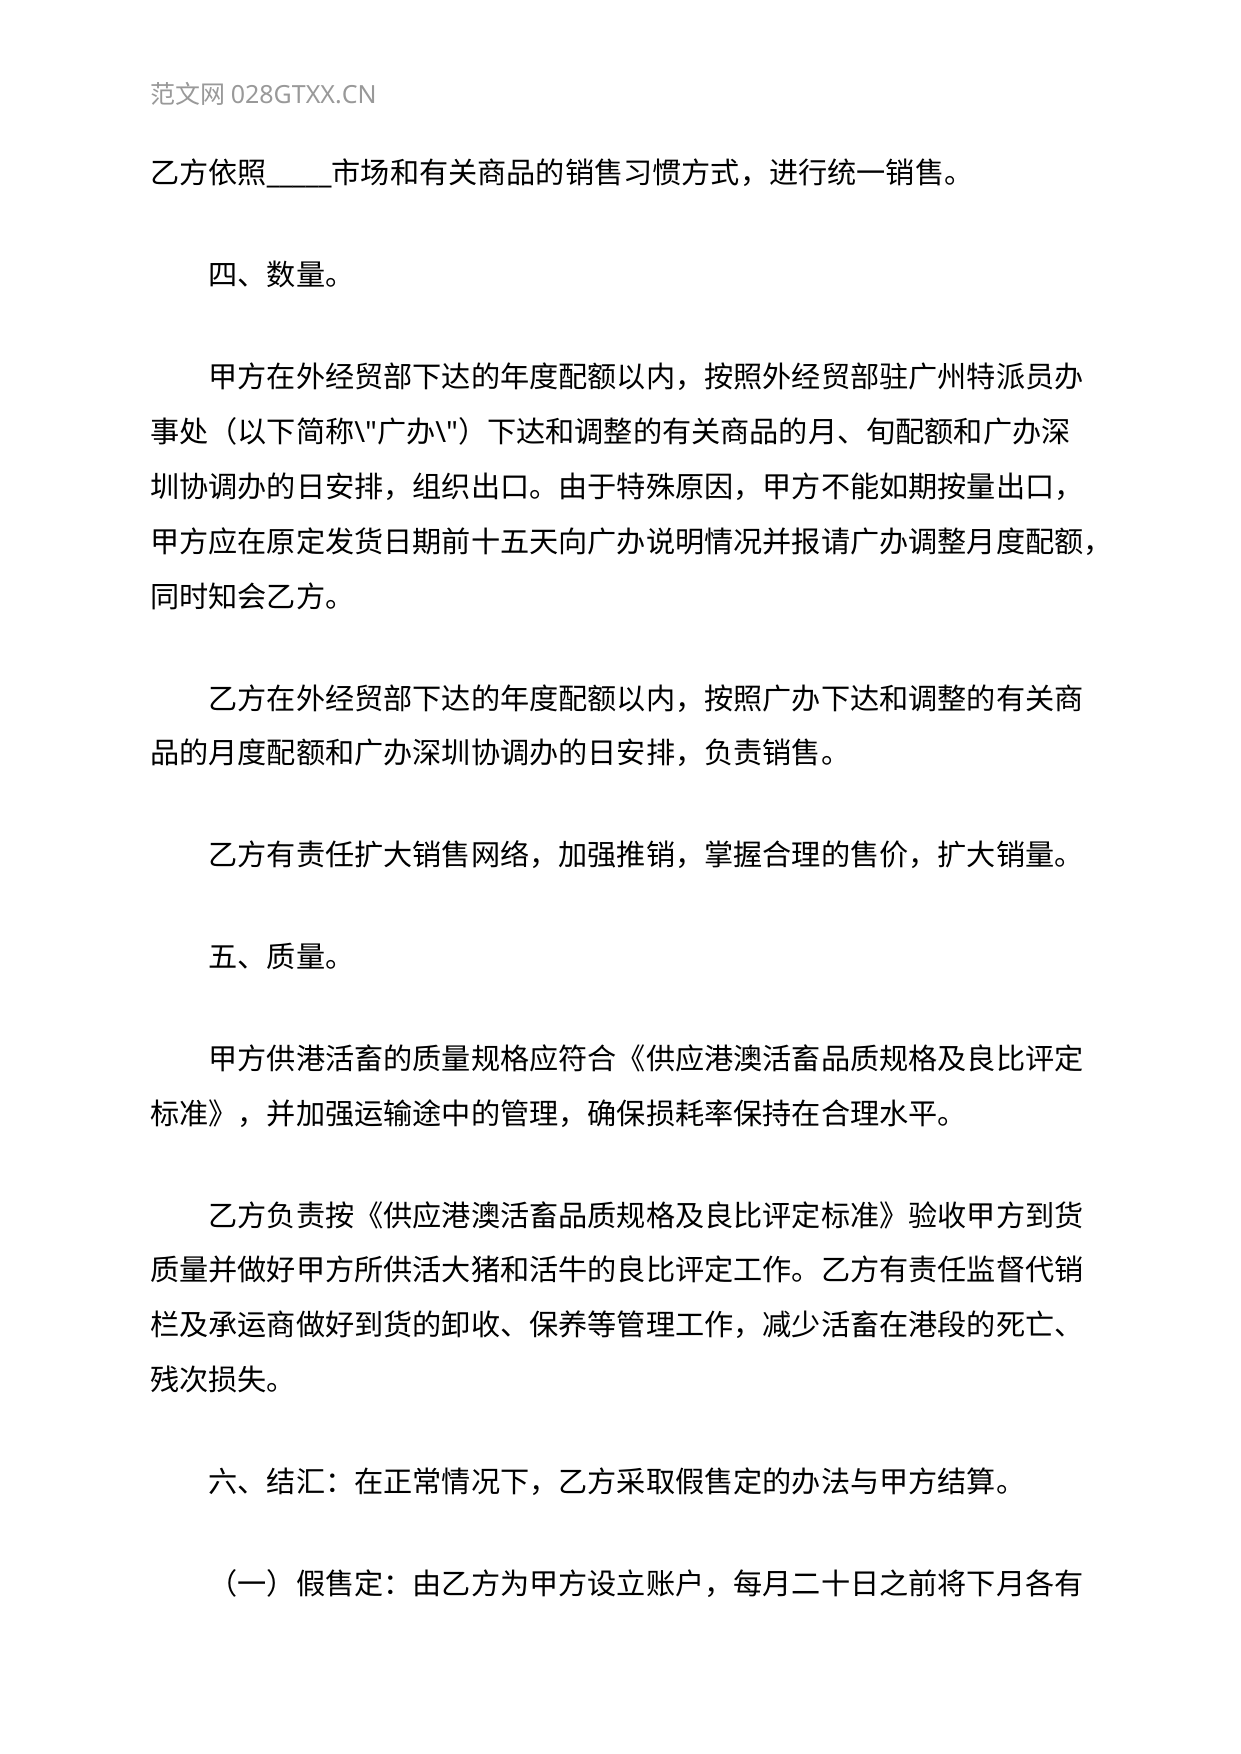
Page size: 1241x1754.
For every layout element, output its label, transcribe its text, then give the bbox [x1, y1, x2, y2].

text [150, 150, 1090, 192]
text 六、结汇：在正常情况下，乙方采取假售定的办法与甲方结算。 [150, 1458, 1090, 1501]
text 四、数量。 [150, 252, 1090, 294]
text 五、质量。 [150, 934, 1090, 976]
text 甲方供港活畜的质量规格应符合《供应港澳活畜品质规格及良比评定标准》，并加强运输途中的管理，确保损耗率保持在合理水平。 [150, 1035, 1090, 1133]
text 乙方负责按《供应港澳活畜品质规格及良比评定标准》验收甲方到货质量并做好甲方所供活大猪和活牛的良比评定工作。乙方有责任监督代销栏及承运商做好到货的卸收、保养等管理工作，减少活畜在港段的死亡、残次损失。 [150, 1192, 1090, 1399]
text 乙方有责任扩大销售网络，加强推销，掌握合理的售价，扩大销量。 [150, 832, 1090, 874]
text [150, 1560, 1090, 1603]
text 乙方在外经贸部下达的年度配额以内，按照广办下达和调整的有关商品的月度配额和广办深圳协调办的日安排，负责销售。 [150, 675, 1090, 772]
text 甲方在外经贸部下达的年度配额以内，按照外经贸部驻广州特派员办事处（以下简称\"广办\"）下达和调整的有关商品的月、旬配额和广办深圳协调办的日安排，组织出口。由于特殊原因，甲方不能如期按量出口，甲方应在原定发货日期前十五天向广办说明情况并报请广办调整月度配额，同时知会乙方。 [150, 354, 1090, 616]
